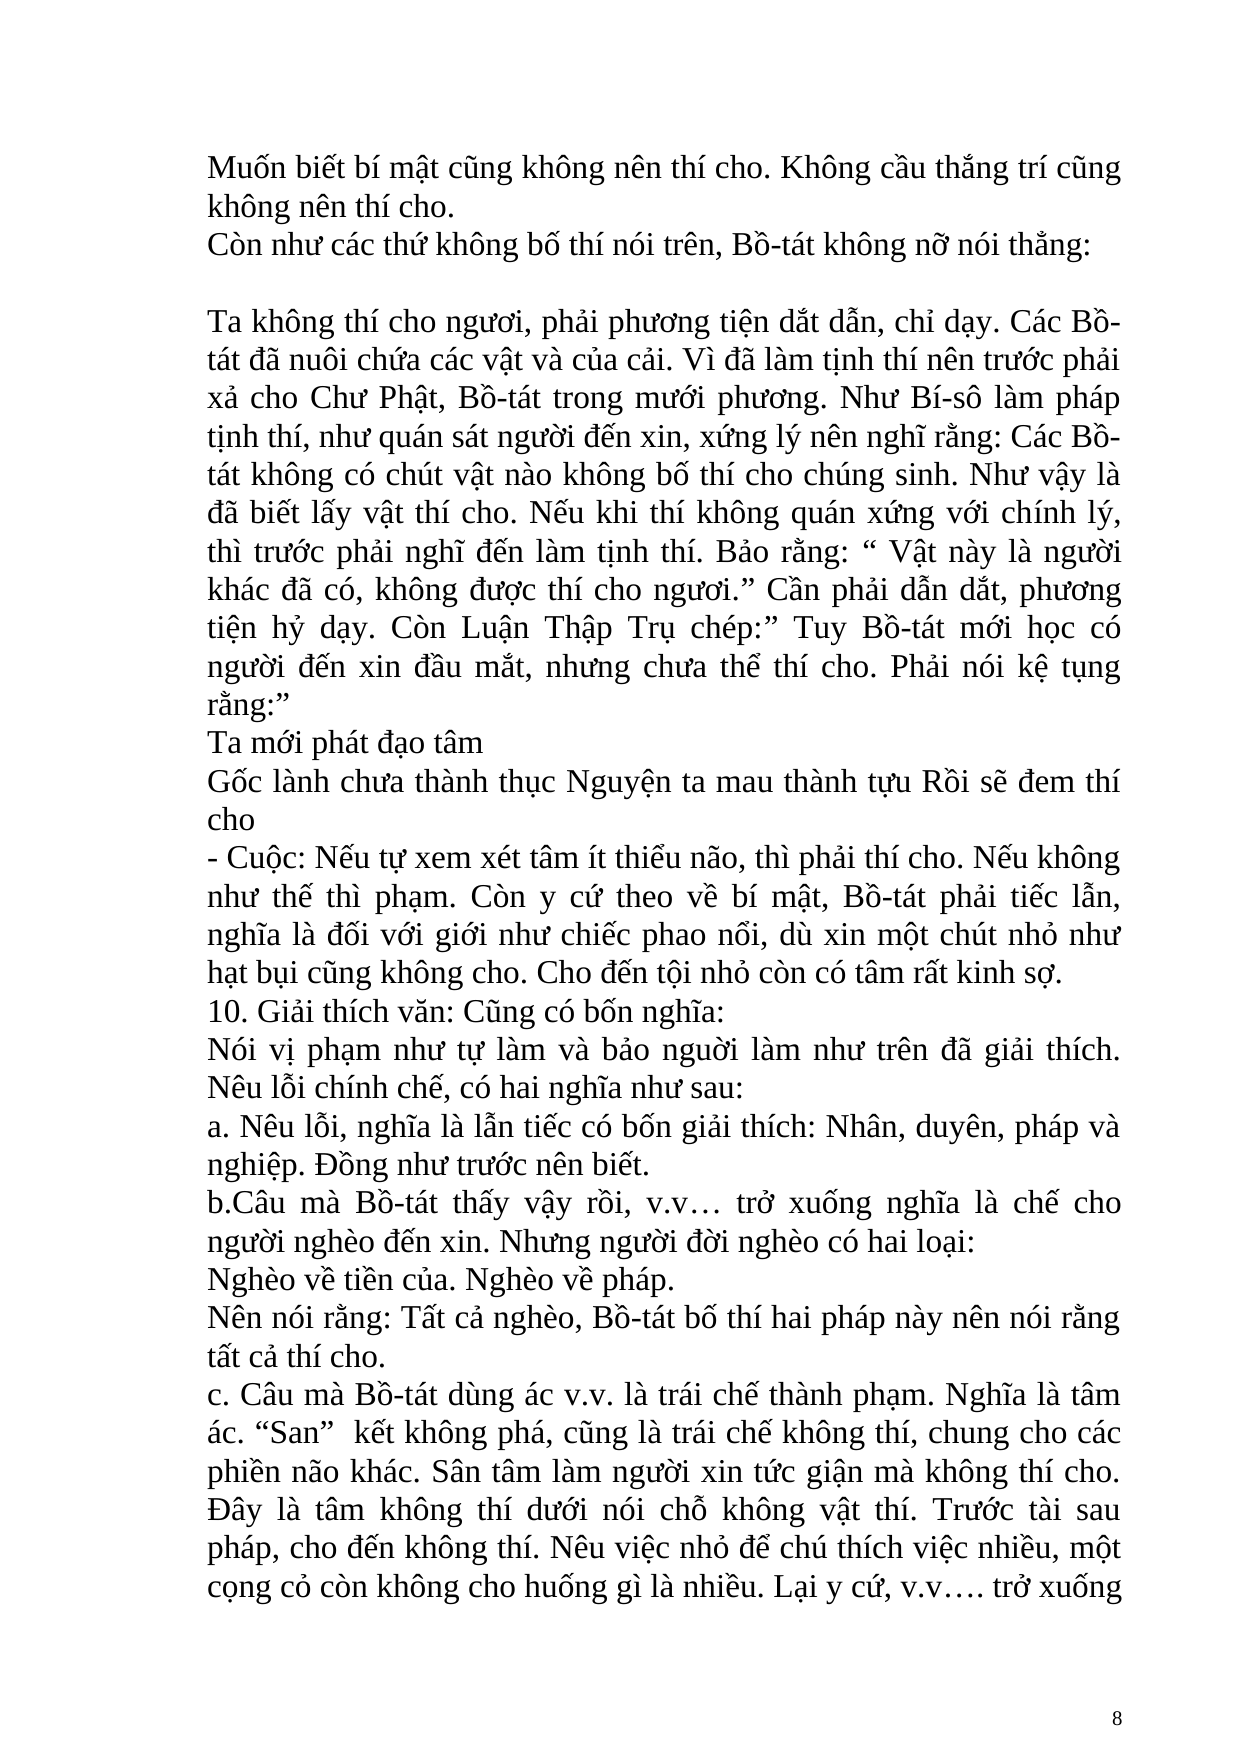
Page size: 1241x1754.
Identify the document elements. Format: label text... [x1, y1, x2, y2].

text Nghèo về tiền của. Nghèo về pháp. [207, 1259, 1122, 1298]
text b.Câu mà Bồ-tát thấy vậy rồi, v.v… trở xuống nghĩa là chế cho người nghèo đến xin. Nhưng người đời nghèo có hai loại: [207, 1183, 1122, 1259]
text 10. Giải thích văn: Cũng có bốn nghĩa: [207, 991, 1122, 1029]
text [207, 1374, 1122, 1604]
text Nên nói rằng: Tất cả nghèo, Bồ-tát bố thí hai pháp này nên nói rằng tất cả thí cho. [207, 1298, 1122, 1374]
text - Cuộc: Nếu tự xem xét tâm ít thiểu não, thì phải thí cho. Nếu không như thế thì phạm. Còn y cứ theo về bí mật, Bồ-tát phải tiếc lẫn, nghĩa là đối với giới như chiếc phao nổi, dù xin một chút nhỏ như hạt bụi cũng không cho. Cho đến tội nhỏ còn có tâm rất kinh sợ. [207, 838, 1122, 991]
text Ta không thí cho ngươi, phải phương tiện dắt dẫn, chỉ dạy. Các Bồ-tát đã nuôi chứa các vật và của cải. Vì đã làm tịnh thí nên trước phải xả cho Chư Phật, Bồ-tát trong mưới phương. Như Bí-sô làm pháp tịnh thí, như quán sát người đến xin, xứng lý nên nghĩ rằng: Các Bồ-tát không có chút vật nào không bố thí cho chúng sinh. Như vậy là đã biết lấy vật thí cho. Nếu khi thí không quán xứng với chính lý, thì trước phải nghĩ đến làm tịnh thí. Bảo rằng: “ Vật này là người khác đã có, không được thí cho ngươi.” Cần phải dẫn dắt, phương tiện hỷ dạy. Còn Luận Thập Trụ chép:” Tuy Bồ-tát mới học có người đến xin đầu mắt, nhưng chưa thể thí cho. Phải nói kệ tụng rằng:” [207, 301, 1122, 723]
text Gốc lành chưa thành thục Nguyện ta mau thành tựu Rồi sẽ đem thí cho [207, 761, 1122, 838]
text Còn như các thứ không bố thí nói trên, Bồ-tát không nỡ nói thẳng: [207, 224, 1122, 263]
text Muốn biết bí mật cũng không nên thí cho. Không cầu thắng trí cũng không nên thí cho. [207, 148, 1122, 224]
text Ta mới phát đạo tâm [207, 723, 1122, 761]
text Nói vị phạm như tự làm và bảo nguời làm như trên đã giải thích. Nêu lỗi chính chế, có hai nghĩa như sau: [207, 1029, 1122, 1106]
text a. Nêu lỗi, nghĩa là lẫn tiếc có bốn giải thích: Nhân, duyên, pháp và nghiệp. Đồng như trước nên biết. [207, 1106, 1122, 1183]
